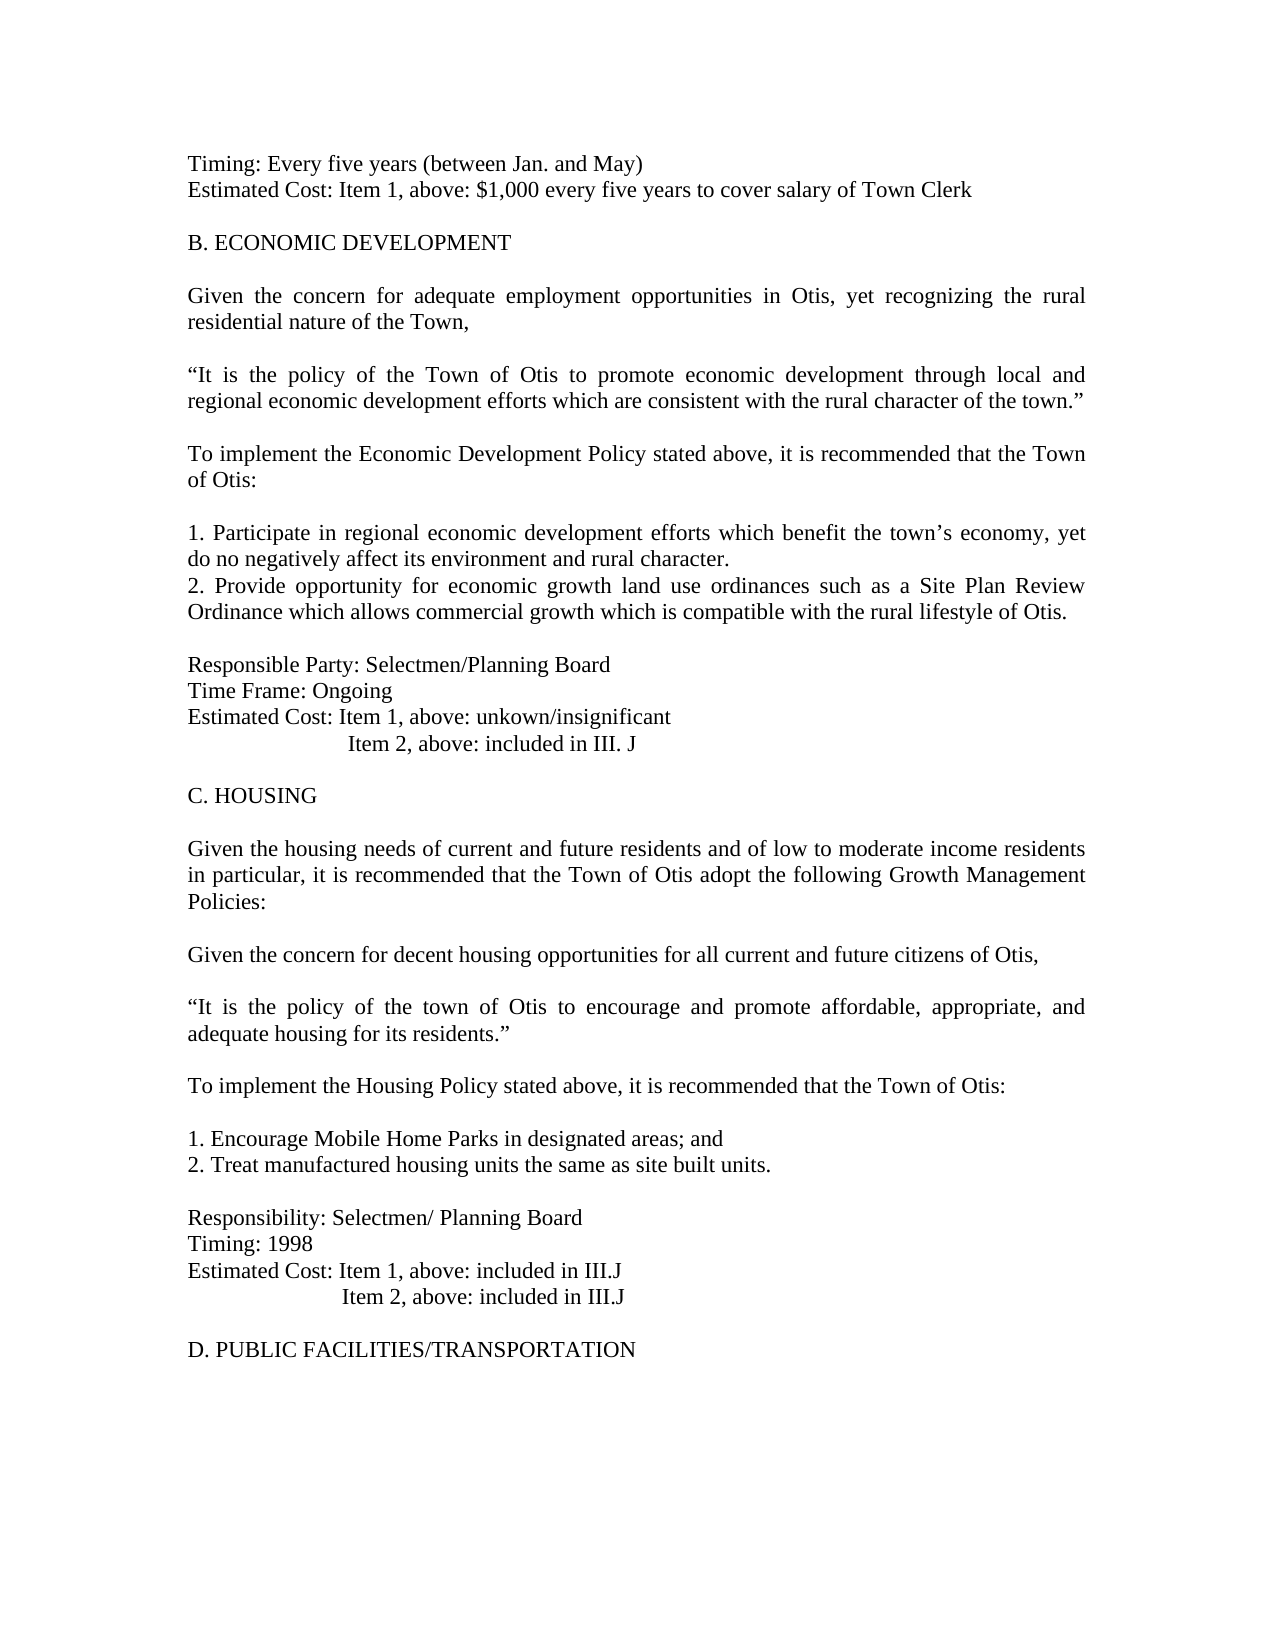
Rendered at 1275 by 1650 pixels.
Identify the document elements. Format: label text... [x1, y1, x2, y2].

text D. PUBLIC FACILITIES/TRANSPORTATION [187, 1336, 1087, 1362]
text 2. Treat manufactured housing units the same as site built units. [187, 1151, 1087, 1178]
text “It is the policy of the Town of Otis to promote economic development through local and regional economic development efforts which are consistent with the rural character of the town.” [187, 361, 1087, 413]
text Time Frame: Ongoing [187, 677, 1087, 703]
text Given the concern for adequate employment opportunities in Otis, yet recognizing the rural residential nature of the Town, [187, 282, 1087, 334]
text 1. Participate in regional economic development efforts which benefit the town’s economy, yet do no negatively affect its environment and rural character. [187, 519, 1087, 572]
text Given the concern for decent housing opportunities for all current and future citizens of Otis, [187, 941, 1087, 967]
text Responsible Party: Selectmen/Planning Board [187, 651, 1087, 677]
text Item 2, above: included in III. J [187, 730, 1087, 756]
text C. HOUSING [187, 782, 1087, 809]
text Responsibility: Selectmen/ Planning Board [187, 1204, 1087, 1231]
text Timing: Every five years (between Jan. and May) [187, 150, 1087, 176]
text 1. Encourage Mobile Home Parks in designated areas; and [187, 1125, 1087, 1151]
text To implement the Housing Policy stated above, it is recommended that the Town of Otis: [187, 1072, 1087, 1099]
text B. ECONOMIC DEVELOPMENT [187, 229, 1087, 255]
text Given the housing needs of current and future residents and of low to moderate income residents in particular, it is recommended that the Town of Otis adopt the following Growth Management Policies: [187, 835, 1087, 914]
text “It is the policy of the town of Otis to encourage and promote affordable, appropriate, and adequate housing for its residents.” [187, 993, 1087, 1046]
text To implement the Economic Development Policy stated above, it is recommended that the Town of Otis: [187, 440, 1087, 493]
text Estimated Cost: Item 1, above: unkown/insignificant [187, 703, 1087, 730]
text Estimated Cost: Item 1, above: $1,000 every five years to cover salary of Town Clerk [187, 176, 1087, 203]
text Estimated Cost: Item 1, above: included in III.J [187, 1257, 1087, 1283]
text Item 2, above: included in III.J [187, 1283, 1087, 1309]
text 2. Provide opportunity for economic growth land use ordinances such as a Site Plan Review Ordinance which allows commercial growth which is compatible with the rural lifestyle of Otis. [187, 572, 1087, 624]
text Timing: 1998 [187, 1231, 1087, 1257]
